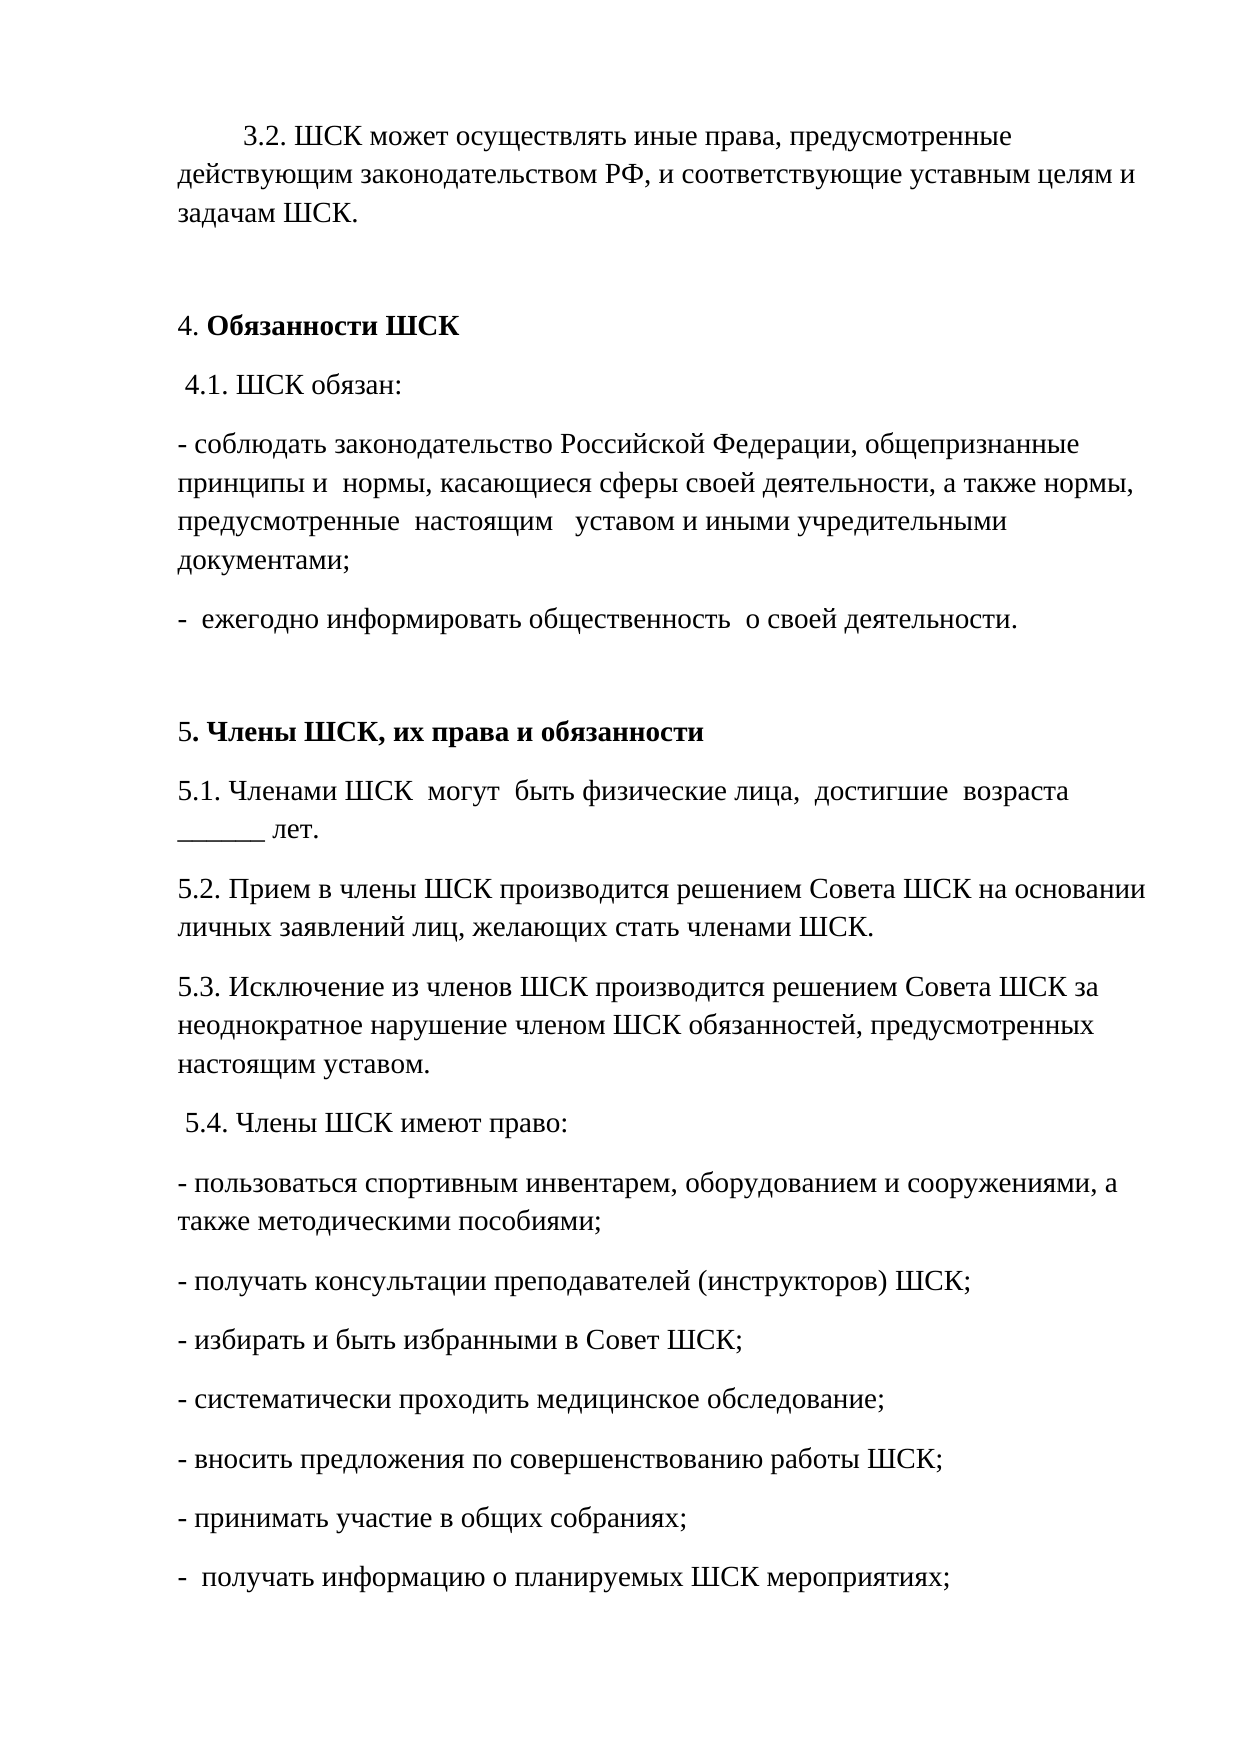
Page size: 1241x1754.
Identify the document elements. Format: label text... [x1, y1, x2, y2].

text 4. Обязанности ШСК [177, 308, 1152, 341]
text - получать консультации преподавателей (инструкторов) ШСК; [177, 1263, 1152, 1296]
text - систематически проходить медицинское обследование; [177, 1381, 1152, 1415]
text 5.2. Прием в члены ШСК производится решением Совета ШСК на основании личных заявлений лиц, желающих стать членами ШСК. [177, 871, 1152, 943]
text 5.1. Членами ШСК могут быть физические лица, достигшие возраста ______ лет. [177, 773, 1152, 845]
text - получать информацию о планируемых ШСК мероприятиях; [177, 1559, 1152, 1593]
text - принимать участие в общих собраниях; [177, 1500, 1152, 1534]
text 3.2. ШСК может осуществлять иные права, предусмотренные действующим законодательством РФ, и соответствующие уставным целям и задачам ШСК. [177, 118, 1152, 229]
text 5.4. Члены ШСК имеют право: [177, 1105, 1152, 1139]
text - избирать и быть избранными в Совет ШСК; [177, 1322, 1152, 1356]
text - ежегодно информировать общественность о своей деятельности. [177, 601, 1152, 635]
text - соблюдать законодательство Российской Федерации, общепризнанные принципы и нормы, касающиеся сферы своей деятельности, а также нормы, предусмотренные настоящим уставом и иными учредительными документами; [177, 426, 1152, 576]
text - вносить предложения по совершенствованию работы ШСК; [177, 1441, 1152, 1474]
text - пользоваться спортивным инвентарем, оборудованием и сооружениями, а также методическими пособиями; [177, 1165, 1152, 1237]
text 5.3. Исключение из членов ШСК производится решением Совета ШСК за неоднократное нарушение членом ШСК обязанностей, предусмотренных настоящим уставом. [177, 969, 1152, 1079]
text 5. Члены ШСК, их права и обязанности [177, 714, 1152, 747]
text 4.1. ШСК обязан: [177, 367, 1152, 401]
